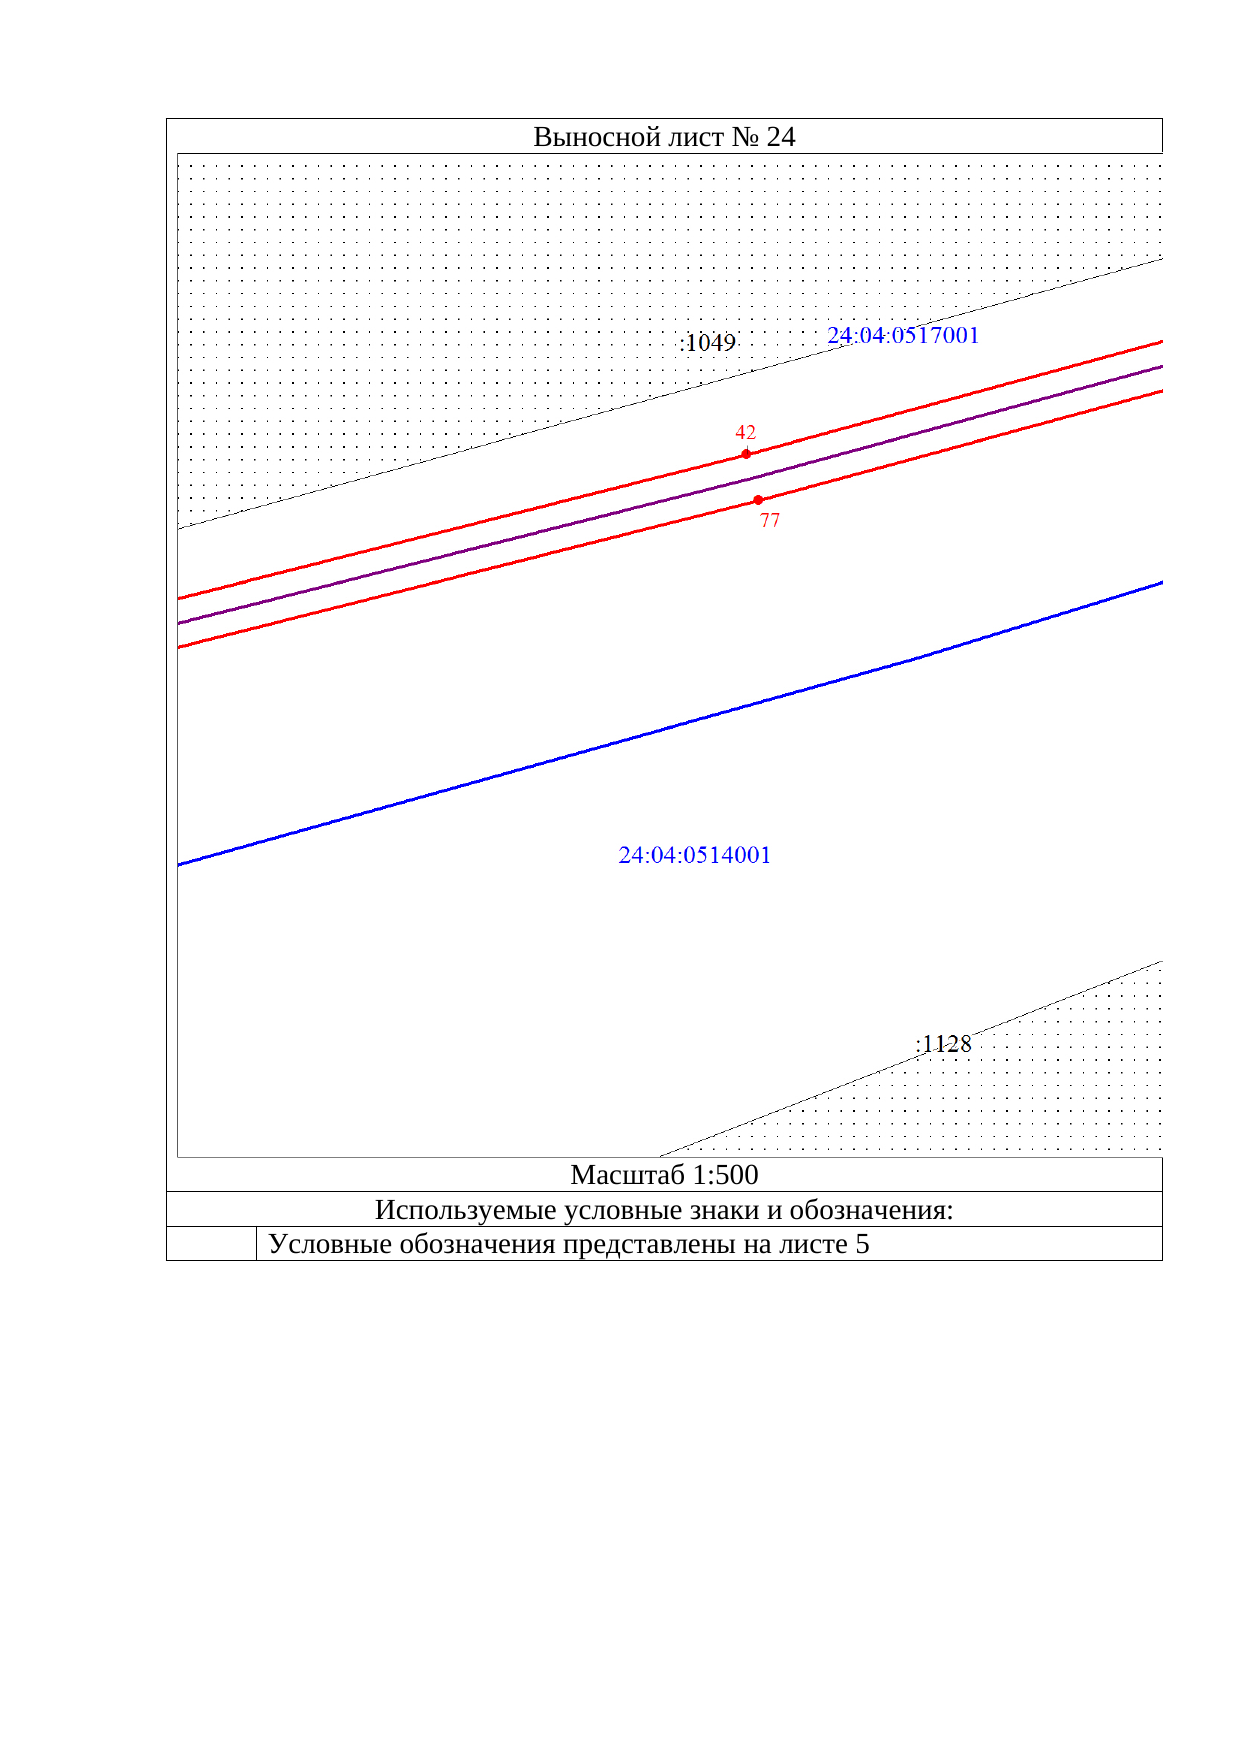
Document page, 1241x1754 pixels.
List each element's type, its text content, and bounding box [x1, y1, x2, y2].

table_cell Масштаб 1:500 [167, 1158, 1162, 1191]
table_header Выносной лист № 24 [167, 119, 1162, 1157]
table_cell [167, 1227, 256, 1260]
table_cell Используемые условные знаки и обозначения: [167, 1192, 1162, 1226]
table_cell Условные обозначения представлены на листе 5 [257, 1227, 1162, 1260]
picture [177, 152, 1163, 1158]
